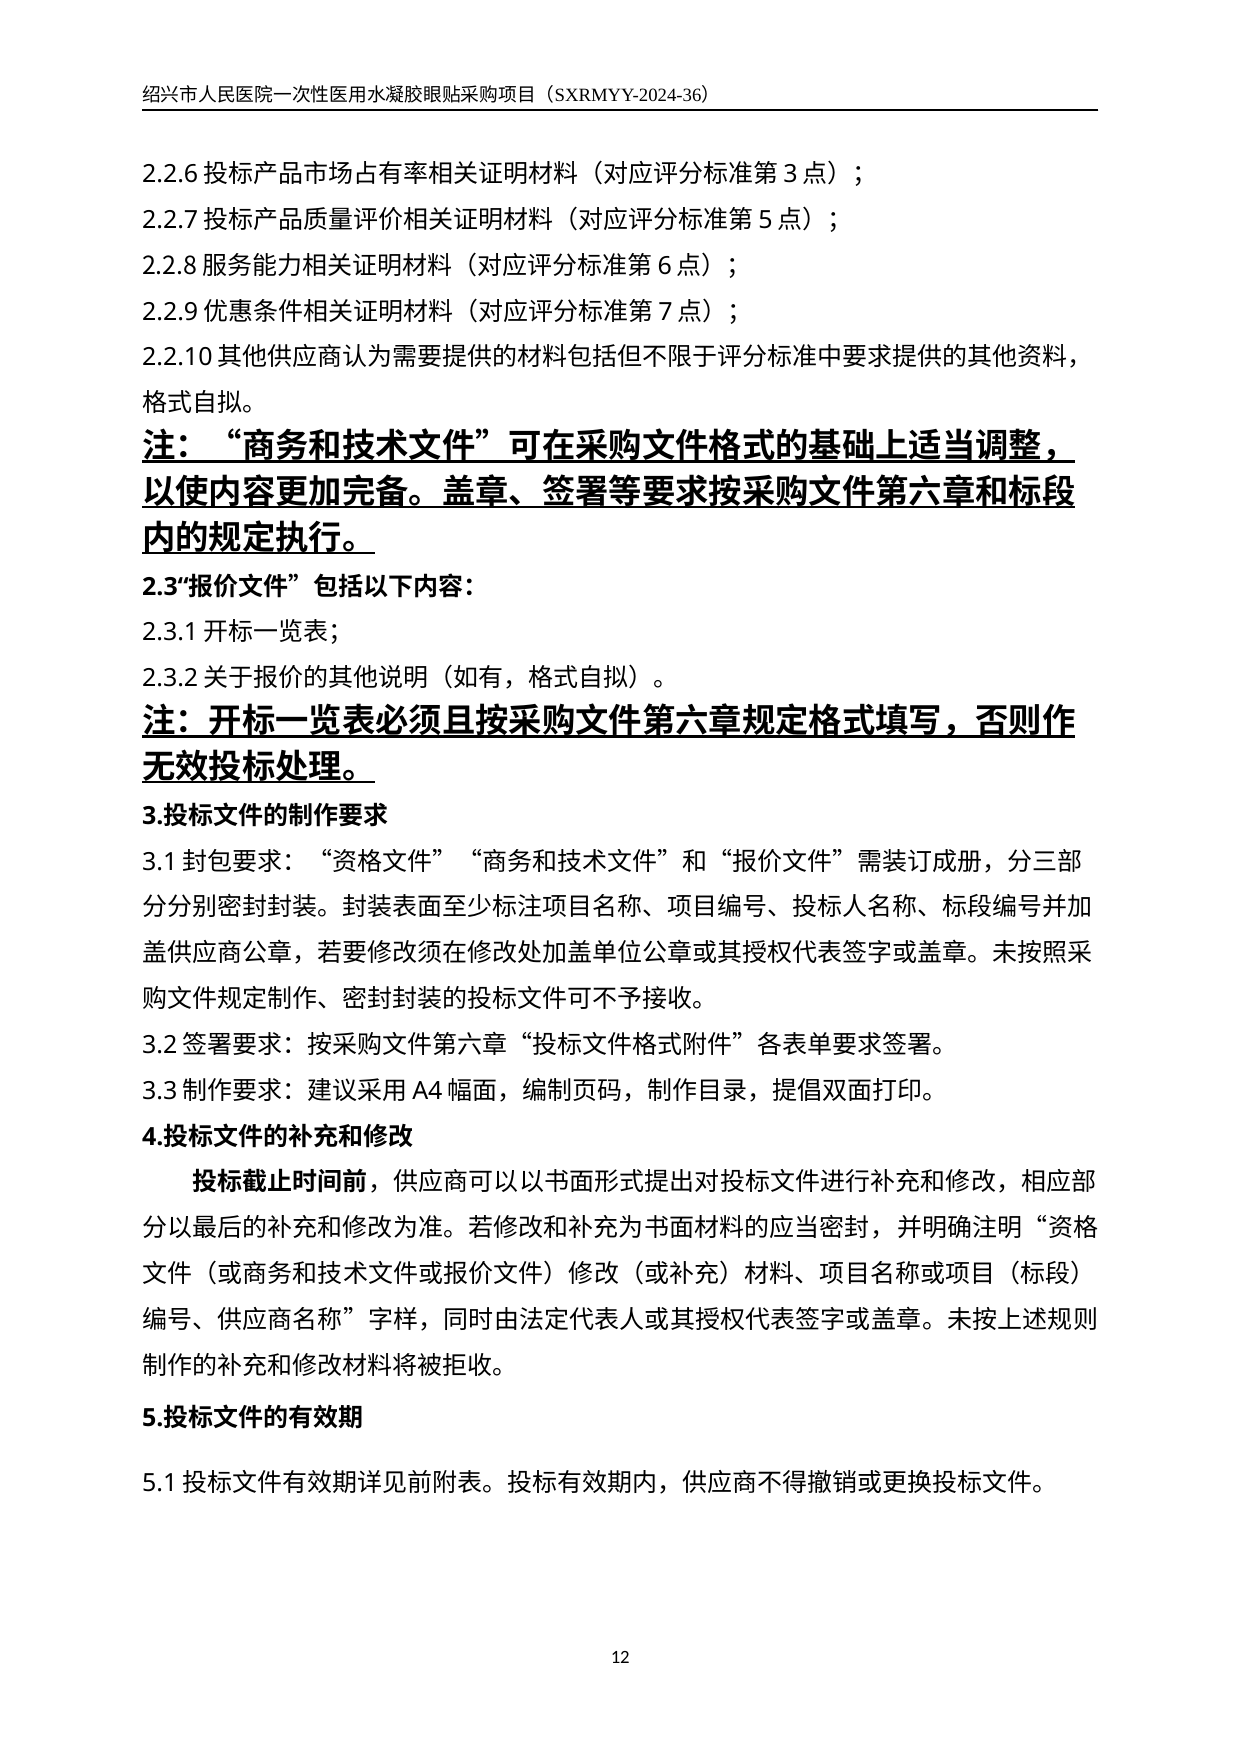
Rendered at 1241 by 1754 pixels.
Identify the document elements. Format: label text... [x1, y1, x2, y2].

text 注：开标一览表必须且按采购文件第六章规定格式填写，否则作无效投标处理。 [142, 696, 1098, 787]
list 5.1投标文件有效期详见前附表。投标有效期内，供应商不得撤销或更换投标文件。 [142, 1448, 1098, 1513]
text 3.1封包要求：“资格文件”“商务和技术文件”和“报价文件”需装订成册，分三部分分别密封封装。封装表面至少标注项目名称、项目编号、投标人名称、标段编号并加盖供应商公章，若要修改须在修改处加盖单位公章或其授权代表签字或盖章。未按照采购文件规定制作、密封封装的投标文件可不予接收。 [142, 833, 1098, 1017]
text 2.2.6投标产品市场占有率相关证明材料（对应评分标准第3点）； [142, 146, 1098, 192]
text 3.3制作要求：建议采用A4幅面，编制页码，制作目录，提倡双面打印。 [142, 1062, 1098, 1108]
text 3.投标文件的制作要求 [142, 787, 1098, 833]
text 2.2.9优惠条件相关证明材料（对应评分标准第7点）； [142, 283, 1098, 329]
text 2.2.8服务能力相关证明材料（对应评分标准第6点）； [142, 237, 1098, 283]
text 2.2.7投标产品质量评价相关证明材料（对应评分标准第5点）； [142, 192, 1098, 237]
text 2.2.10其他供应商认为需要提供的材料包括但不限于评分标准中要求提供的其他资料，格式自拟。 [142, 329, 1098, 421]
text 注：“商务和技术文件”可在采购文件格式的基础上适当调整，以使内容更加完备。盖章、签署等要求按采购文件第六章和标段内的规定执行。 [142, 421, 1098, 558]
text 投标截止时间前，供应商可以以书面形式提出对投标文件进行补充和修改，相应部分以最后的补充和修改为准。若修改和补充为书面材料的应当密封，并明确注明“资格文件（或商务和技术文件或报价文件）修改（或补充）材料、项目名称或项目（标段）编号、供应商名称”字样，同时由法定代表人或其授权代表签字或盖章。未按上述规则制作的补充和修改材料将被拒收。 [142, 1154, 1098, 1383]
list 5.投标文件的有效期 [142, 1383, 1098, 1448]
text 2.3.1开标一览表； [142, 604, 1098, 650]
text 2.3“报价文件”包括以下内容： [142, 558, 1098, 604]
text 2.3.2关于报价的其他说明（如有，格式自拟）。 [142, 650, 1098, 696]
text 3.2签署要求：按采购文件第六章“投标文件格式附件”各表单要求签署。 [142, 1017, 1098, 1062]
text 4.投标文件的补充和修改 [142, 1108, 1098, 1154]
